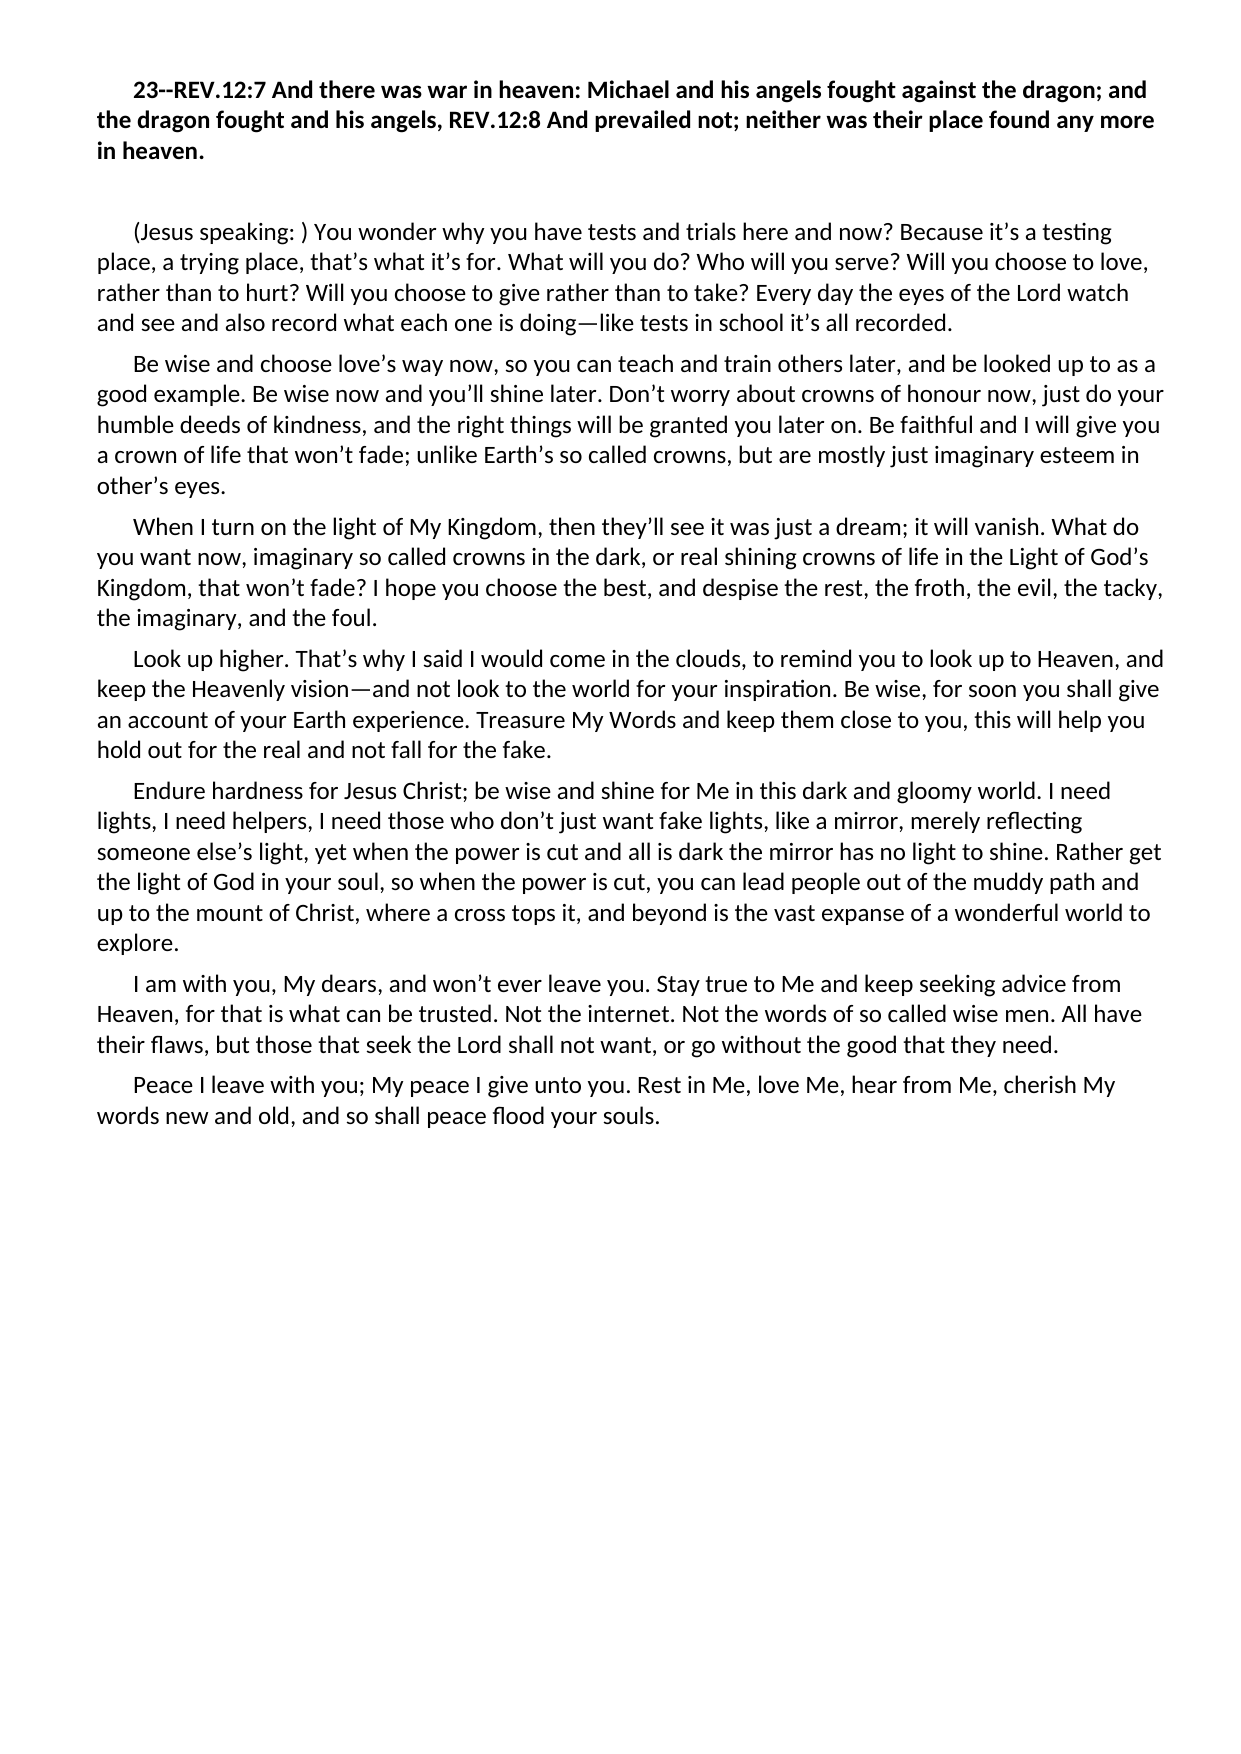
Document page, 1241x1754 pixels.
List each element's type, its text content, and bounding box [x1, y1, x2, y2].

text I am with you, My dears, and won’t ever leave you. Stay true to Me and keep seeking advice from Heaven, for that is what can be trusted. Not the internet. Not the words of so called wise men. All have their flaws, but those that seek the Lord shall not want, or go without the good that they need. [97, 968, 1167, 1059]
text 23--REV.12:7 And there was war in heaven: Michael and his angels fought against the dragon; and the dragon fought and his angels, REV.12:8 And prevailed not; neither was their place found any more in heaven. [97, 74, 1167, 165]
text Peace I leave with you; My peace I give unto you. Rest in Me, love Me, hear from Me, cherish My words new and old, and so shall peace flood your souls. [97, 1069, 1167, 1131]
text Be wise and choose love’s way now, so you can teach and train others later, and be looked up to as a good example. Be wise now and you’ll shine later. Don’t worry about crowns of honour now, just do your humble deeds of kindness, and the right things will be granted you later on. Be faithful and I will give you a crown of life that won’t fade; unlike Earth’s so called crowns, but are mostly just imaginary esteem in other’s eyes. [97, 348, 1167, 501]
text (Jesus speaking: ) You wonder why you have tests and trials here and now? Because it’s a testing place, a trying place, that’s what it’s for. What will you do? Who will you serve? Will you choose to love, rather than to hurt? Will you choose to give rather than to take? Every day the eyes of the Lord watch and see and also record what each one is doing—like tests in school it’s all recorded. [97, 216, 1167, 338]
text When I turn on the light of My Kingdom, then they’ll see it was just a dream; it will vanish. What do you want now, imaginary so called crowns in the dark, or real shining crowns of life in the Light of God’s Kingdom, that won’t fade? I hope you choose the best, and despise the rest, the froth, the evil, the tacky, the imaginary, and the foul. [97, 511, 1167, 633]
text Look up higher. That’s why I said I would come in the clouds, to remind you to look up to Heaven, and keep the Heavenly vision—and not look to the world for your inspiration. Be wise, for soon you shall give an account of your Earth experience. Treasure My Words and keep them close to you, this will help you hold out for the real and not fall for the fake. [97, 643, 1167, 765]
text Endure hardness for Jesus Christ; be wise and shine for Me in this dark and gloomy world. I need lights, I need helpers, I need those who don’t just want fake lights, like a mirror, merely reflecting someone else’s light, yet when the power is cut and all is dark the mirror has no light to shine. Rather get the light of God in your soul, so when the power is cut, you can lead people out of the muddy path and up to the mount of Christ, where a cross tops it, and beyond is the vast expanse of a wonderful world to explore. [97, 775, 1167, 958]
